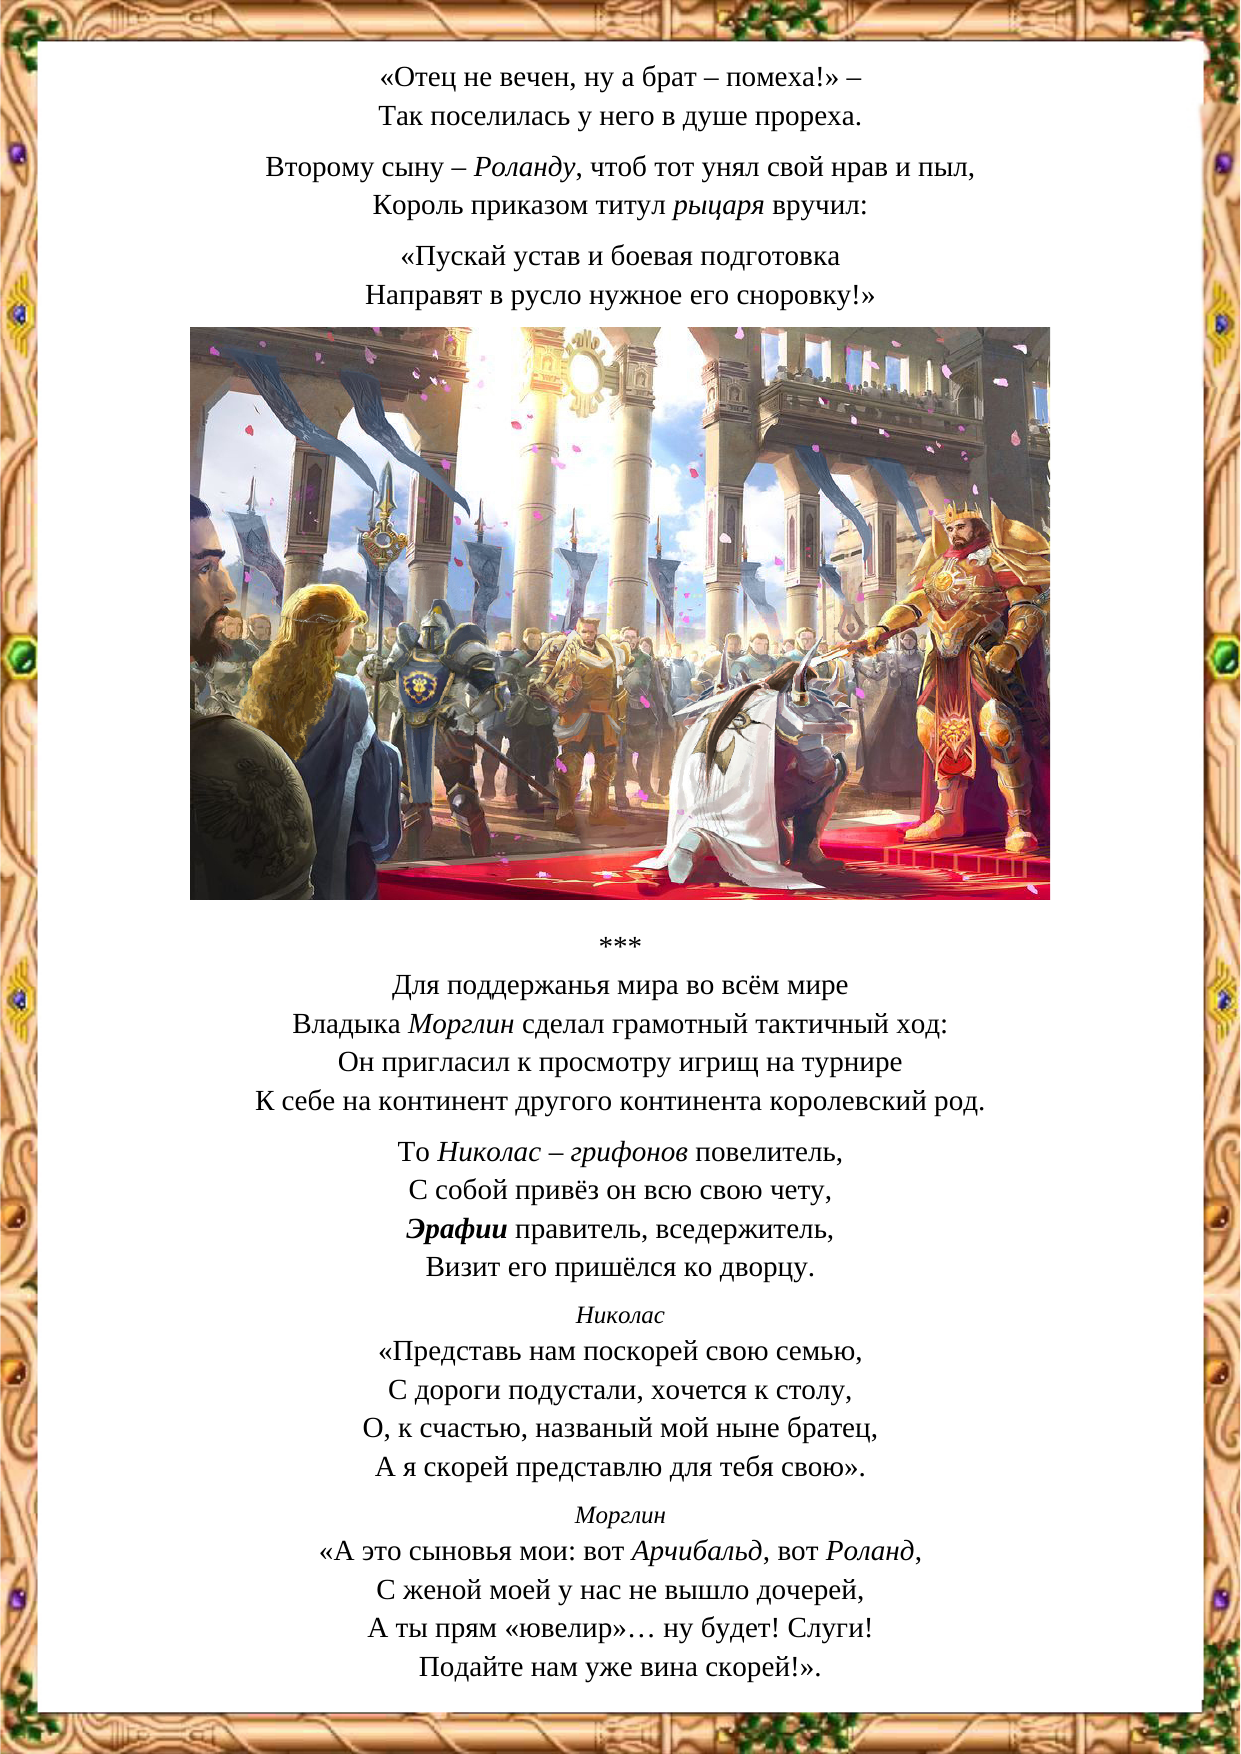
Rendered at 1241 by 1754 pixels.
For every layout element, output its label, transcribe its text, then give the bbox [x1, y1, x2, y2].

text С дороги подустали, хочется к столу, [74, 1372, 1167, 1406]
text Король приказом титул рыцаря вручил: [74, 187, 1167, 221]
text Для поддержанья мира во всём мире [74, 967, 1167, 1001]
text Второму сыну – Роланду, чтоб тот унял свой нрав и пыл, [74, 149, 1167, 182]
text С собой привёз он всю свою чету, [74, 1172, 1167, 1206]
text Владыка Морглин сделал грамотный тактичный ход: [74, 1006, 1167, 1039]
text Он пригласил к просмотру игрищ на турнире [74, 1044, 1167, 1078]
text «А это сыновья мои: вот Арчибальд, вот Роланд, [74, 1533, 1167, 1567]
text Визит его пришёлся ко дворцу. [74, 1249, 1167, 1283]
text С женой моей у нас не вышло дочерей, [74, 1572, 1167, 1605]
text «Пускай устав и боевая подготовка [74, 238, 1167, 272]
text То Николас – грифонов повелитель, [74, 1134, 1167, 1167]
text А ты прям «ювелир»… ну будет! Слуги! [74, 1610, 1167, 1644]
text «Представь нам поскорей свою семью, [74, 1333, 1167, 1367]
text О, к счастью, названый мой ныне братец, [74, 1411, 1167, 1444]
text Морглин [74, 1500, 1167, 1529]
text Направят в русло нужное его сноровку!» [74, 277, 1167, 310]
text «Отец не вечен, ну а брат – помеха!» – [74, 59, 1167, 93]
text А я скорей представлю для тебя свою». [74, 1449, 1167, 1483]
text *** [74, 929, 1167, 962]
text Подайте нам уже вина скорей!». [74, 1649, 1167, 1682]
text К себе на континент другого континента королевский род. [74, 1083, 1167, 1116]
text Эрафии правитель, вседержитель, [74, 1211, 1167, 1244]
text Так поселилась у него в душе прореха. [74, 98, 1167, 131]
picture [0, 0, 1241, 1754]
text Николас [74, 1301, 1167, 1329]
